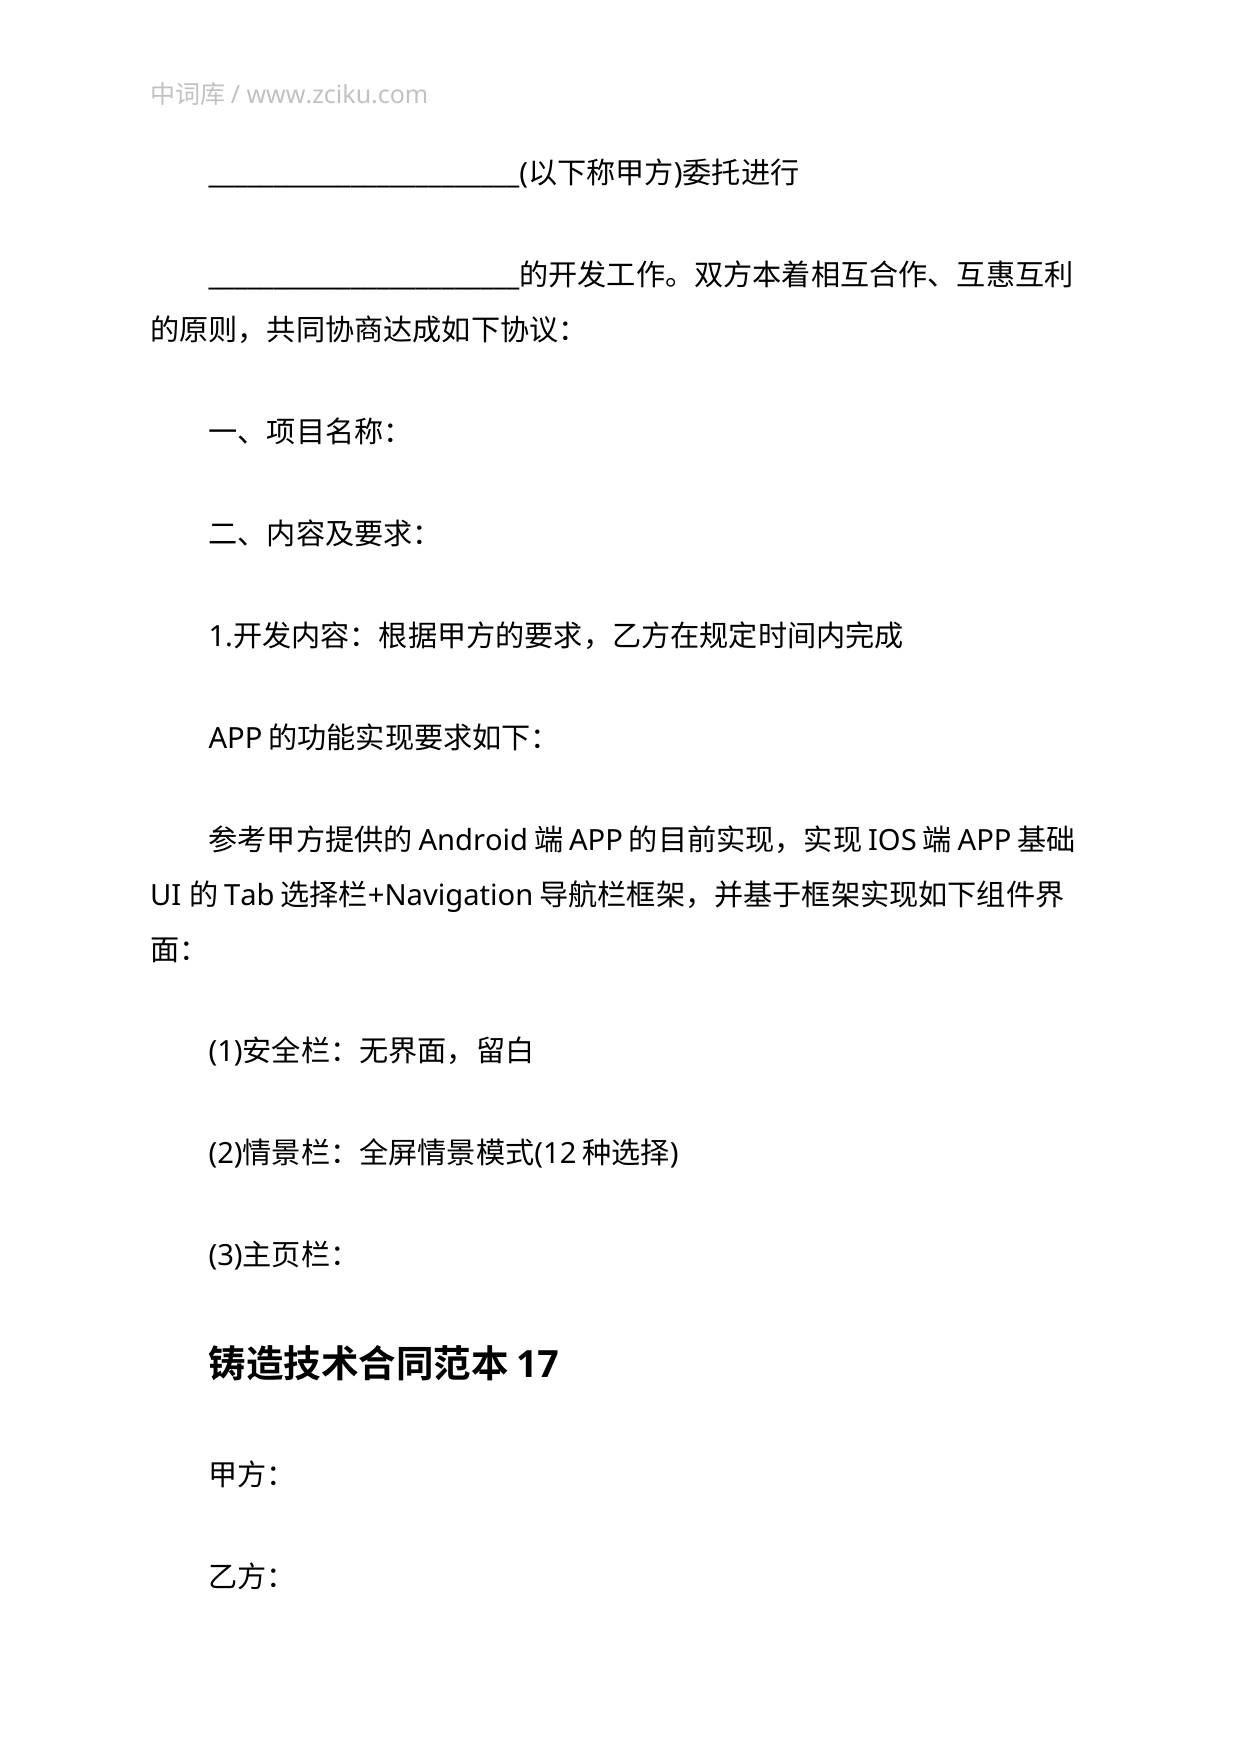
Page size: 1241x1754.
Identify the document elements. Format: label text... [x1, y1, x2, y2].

text 甲方： [150, 1452, 1090, 1494]
text 铸造技术合同范本17 [150, 1334, 1090, 1388]
text APP的功能实现要求如下： [150, 714, 1090, 757]
text ________________________的开发工作。双方本着相互合作、互惠互利的原则，共同协商达成如下协议： [150, 252, 1090, 349]
text 1.开发内容：根据甲方的要求，乙方在规定时间内完成 [150, 612, 1090, 655]
text 乙方： [150, 1553, 1090, 1596]
text 参考甲方提供的Android端APP的目前实现，实现IOS端APP基础UI 的Tab选择栏+Navigation导航栏框架，并基于框架实现如下组件界面： [150, 816, 1090, 968]
text (1)安全栏：无界面，留白 [150, 1028, 1090, 1070]
text ________________________(以下称甲方)委托进行 [150, 150, 1090, 192]
text (3)主页栏： [150, 1232, 1090, 1274]
text 二、内容及要求： [150, 511, 1090, 553]
text 一、项目名称： [150, 409, 1090, 451]
text (2)情景栏：全屏情景模式(12种选择) [150, 1130, 1090, 1172]
